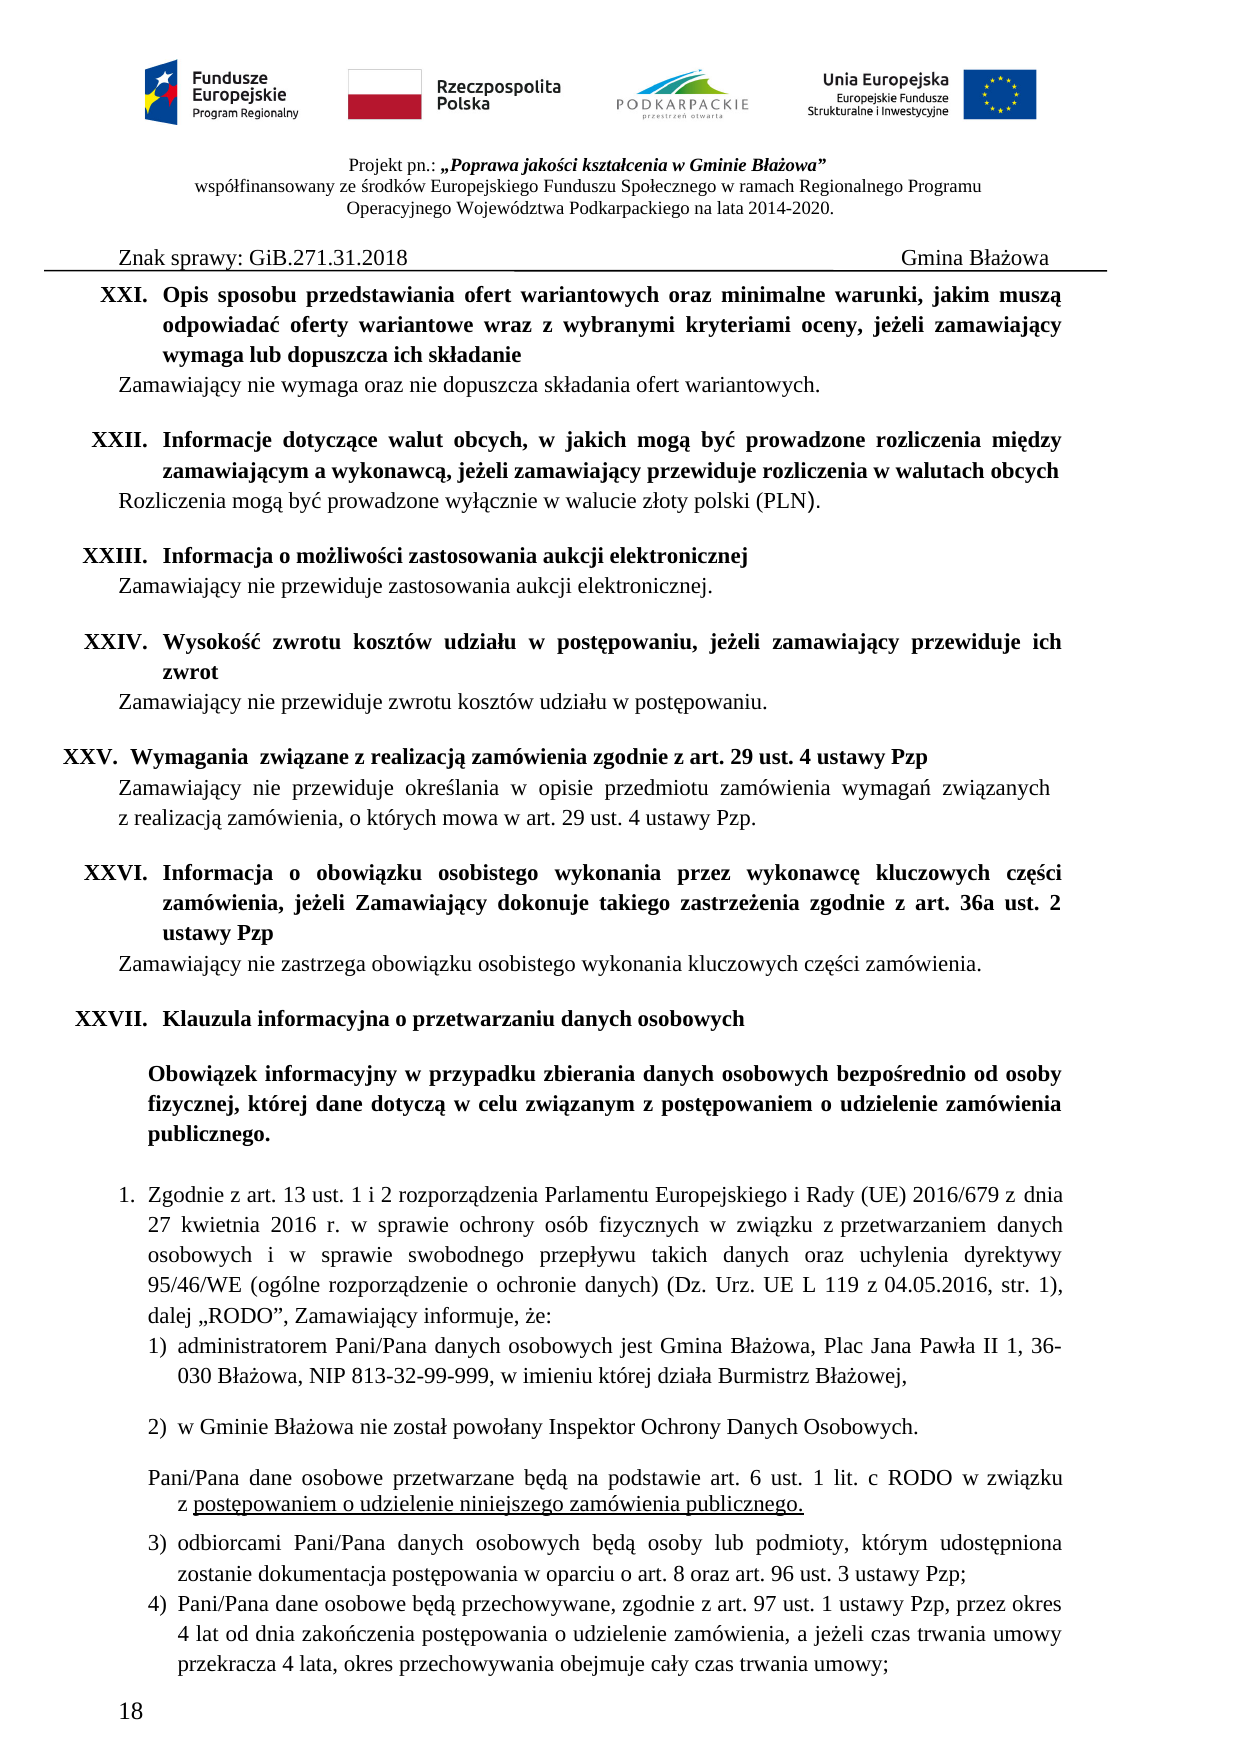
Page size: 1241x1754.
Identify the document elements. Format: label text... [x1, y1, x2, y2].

text Zamawiający nie przewiduje określania w opisie przedmiotu zamówienia wymagań związanych z realizacją zamówienia, o których mowa w art. 29 ust. 4 ustawy Pzp. [118, 773, 1063, 830]
list w Gminie Błażowa nie został powołany Inspektor Ochrony Danych Osobowych. [148, 1413, 1063, 1439]
subtitle Informacja o możliwości zastosowania aukcji elektronicznej [148, 542, 1063, 569]
list administratorem Pani/Pana danych osobowych jest Gmina Błażowa, Plac Jana Pawła II 1, 36-030 Błażowa, NIP 813-32-99-999, w imieniu której działa Burmistrz Błażowej, [148, 1332, 1063, 1388]
text Zamawiający nie wymaga oraz nie dopuszcza składania ofert wariantowych. [118, 371, 1063, 398]
subtitle Obowiązek informacyjny w przypadku zbierania danych osobowych bezpośrednio od osoby fizycznej, której dane dotyczą w celu związanym z postępowaniem o udzielenie zamówienia publicznego. [148, 1060, 1063, 1147]
list Zgodnie z art. 13 ust. 1 i 2 rozporządzenia Parlamentu Europejskiego i Rady (UE) 2016/679 z dnia 27 kwietnia 2016 r. w sprawie ochrony osób fizycznych w związku z przetwarzaniem danych osobowych i w sprawie swobodnego przepływu takich danych oraz uchylenia dyrektywy 95/46/WE (ogólne rozporządzenie o ochronie danych) (Dz. Urz. UE L 119 z 04.05.2016, str. 1), dalej „RODO”, Zamawiający informuje, że: [118, 1181, 1063, 1328]
subtitle Wysokość zwrotu kosztów udziału w postępowaniu, jeżeli zamawiający przewiduje ich zwrot [148, 628, 1063, 684]
list odbiorcami Pani/Pana danych osobowych będą osoby lub podmioty, którym udostępniona zostanie dokumentacja postępowania w oparciu o art. 8 oraz art. 96 ust. 3 ustawy Pzp; [148, 1529, 1063, 1586]
list Pani/Pana dane osobowe będą przechowywane, zgodnie z art. 97 ust. 1 ustawy Pzp, przez okres 4 lat od dnia zakończenia postępowania o udzielenie zamówienia, a jeżeli czas trwania umowy przekracza 4 lata, okres przechowywania obejmuje cały czas trwania umowy; [148, 1590, 1063, 1677]
picture [144, 59, 1037, 125]
text Rozliczenia mogą być prowadzone wyłącznie w walucie złoty polski (PLN). [118, 487, 1063, 513]
text Zamawiający nie przewiduje zwrotu kosztów udziału w postępowaniu. [118, 688, 1063, 714]
text Zamawiający nie przewiduje zastosowania aukcji elektronicznej. [118, 572, 1063, 599]
subtitle Informacje dotyczące walut obcych, w jakich mogą być prowadzone rozliczenia między zamawiającym a wykonawcą, jeżeli zamawiający przewiduje rozliczenia w walutach obcych [148, 426, 1063, 483]
list Wymagania związane z realizacją zamówienia zgodnie z art. 29 ust. 4 ustawy Pzp [118, 743, 1063, 770]
subtitle Informacja o obowiązku osobistego wykonania przez wykonawcę kluczowych części zamówienia, jeżeli Zamawiający dokonuje takiego zastrzeżenia zgodnie z art. 36a ust. 2 ustawy Pzp [148, 859, 1063, 946]
text Pani/Pana dane osobowe przetwarzane będą na podstawie art. 6 ust. 1 lit. c RODO w związku z postępowaniem o udzielenie niniejszego zamówienia publicznego. [148, 1464, 1063, 1517]
text Zamawiający nie zastrzega obowiązku osobistego wykonania kluczowych części zamówienia. [118, 949, 1063, 976]
subtitle Opis sposobu przedstawiania ofert wariantowych oraz minimalne warunki, jakim muszą odpowiadać oferty wariantowe wraz z wybranymi kryteriami oceny, jeżeli zamawiający wymaga lub dopuszcza ich składanie [148, 281, 1063, 367]
subtitle Klauzula informacyjna o przetwarzaniu danych osobowych [148, 1005, 1063, 1031]
